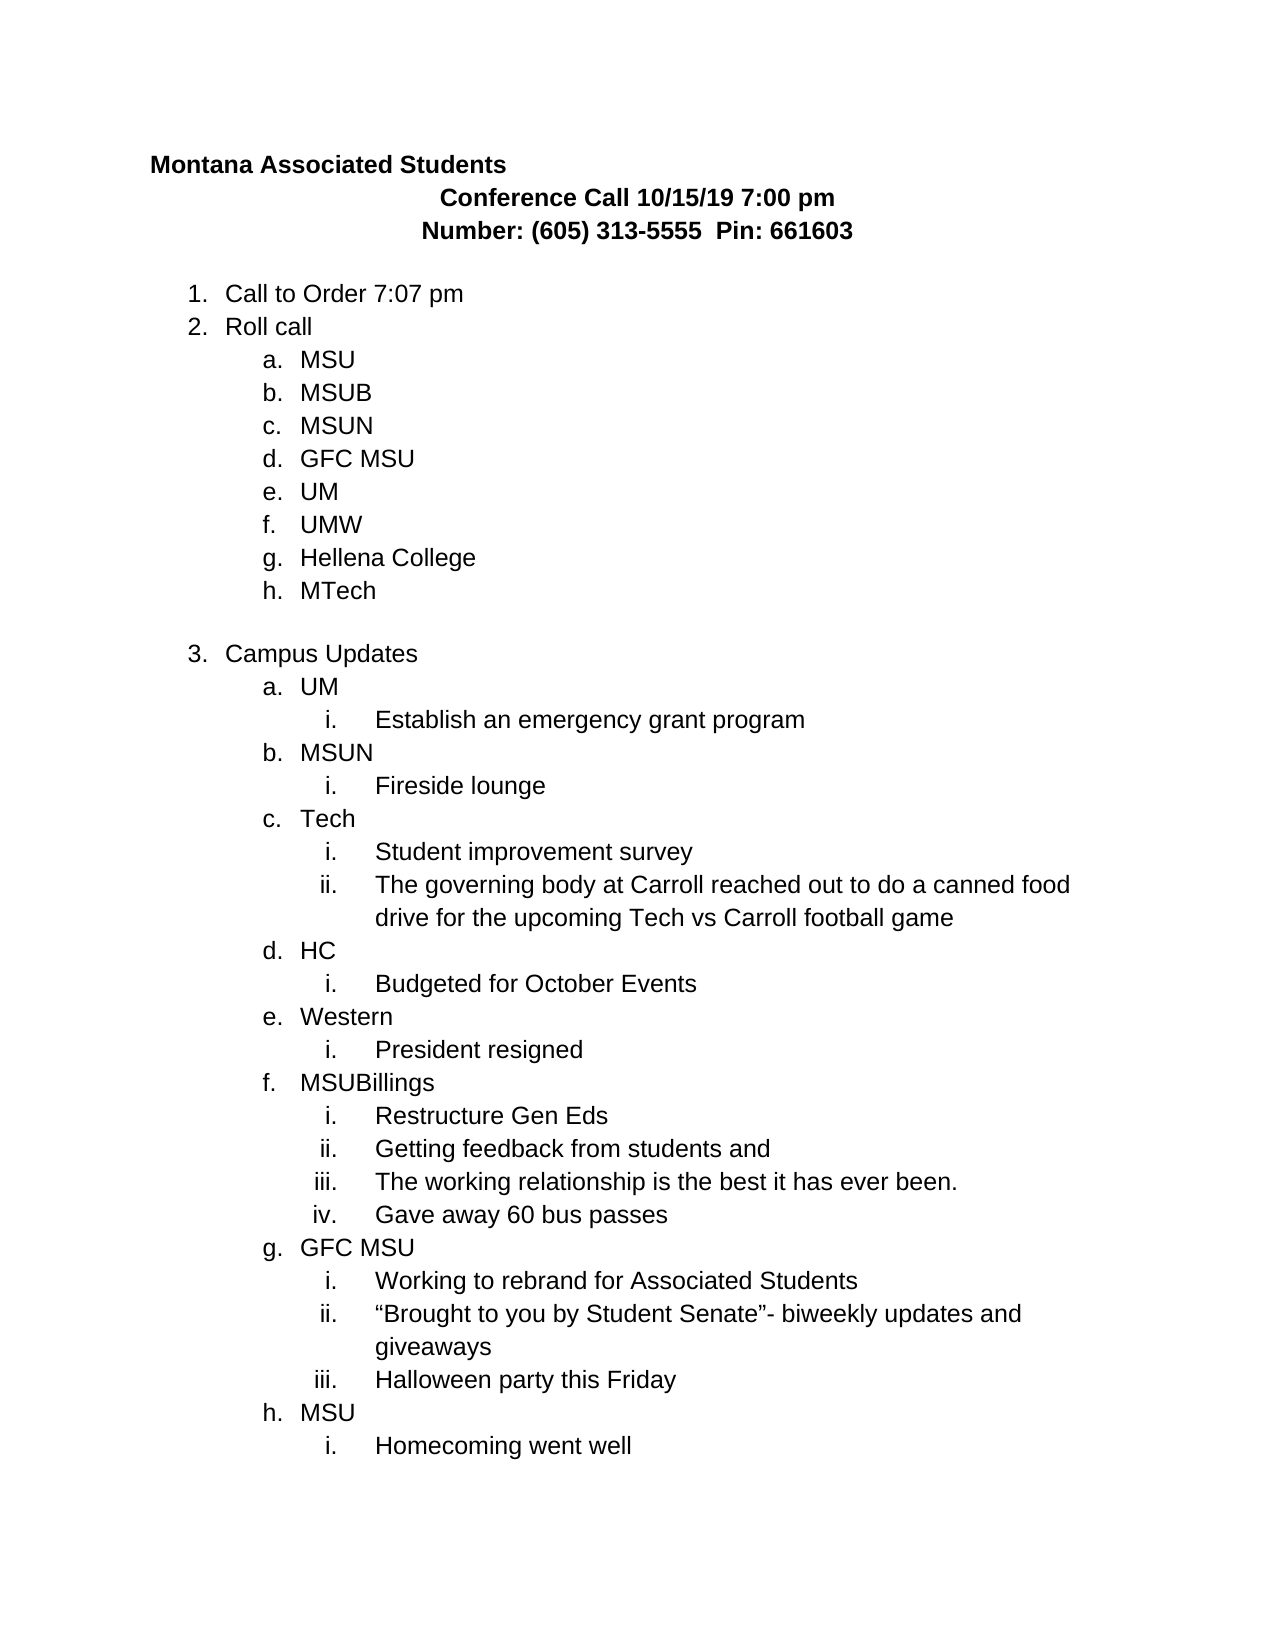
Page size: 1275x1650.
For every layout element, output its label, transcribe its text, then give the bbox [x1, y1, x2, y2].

list Halloween party this Friday [337, 1365, 1125, 1394]
list Student improvement survey [337, 837, 1125, 866]
text Conference Call 10/15/19 7:00 pm [150, 183, 1125, 212]
list Call to Order 7:07 pm [187, 279, 1125, 308]
list MTech [262, 576, 1125, 635]
list “Brought to you by Student Senate”- biweekly updates and giveaways [337, 1299, 1125, 1361]
list UM [262, 477, 1125, 506]
list GFC MSU [262, 1233, 1125, 1262]
list MSUN [262, 411, 1125, 440]
list MSU [262, 345, 1125, 374]
list MSUB [262, 378, 1125, 407]
list Gave away 60 bus passes [337, 1200, 1125, 1229]
list Budgeted for October Events [337, 969, 1125, 998]
list GFC MSU [262, 444, 1125, 473]
list Working to rebrand for Associated Students [337, 1266, 1125, 1295]
list Homecoming went well [337, 1431, 1125, 1460]
list Fireside lounge [337, 771, 1125, 800]
list UMW [262, 510, 1125, 539]
list UM [262, 672, 1125, 701]
list MSUN [262, 738, 1125, 767]
text Montana Associated Students [150, 150, 1125, 179]
list Western [262, 1002, 1125, 1031]
list Restructure Gen Eds [337, 1101, 1125, 1130]
list The working relationship is the best it has ever been. [337, 1167, 1125, 1196]
list HC [262, 936, 1125, 965]
list The governing body at Carroll reached out to do a canned food drive for the upcoming Tech vs Carroll football game [337, 870, 1125, 932]
list Tech [262, 804, 1125, 833]
list Establish an emergency grant program [337, 705, 1125, 734]
list Campus Updates [187, 639, 1125, 668]
list President resigned [337, 1035, 1125, 1064]
list Roll call [187, 312, 1125, 341]
list Hellena College [262, 543, 1125, 572]
list Getting feedback from students and [337, 1134, 1125, 1163]
list MSU [262, 1398, 1125, 1427]
text Number: (605) 313-5555 Pin: 661603 [150, 216, 1125, 275]
list MSUBillings [262, 1068, 1125, 1097]
